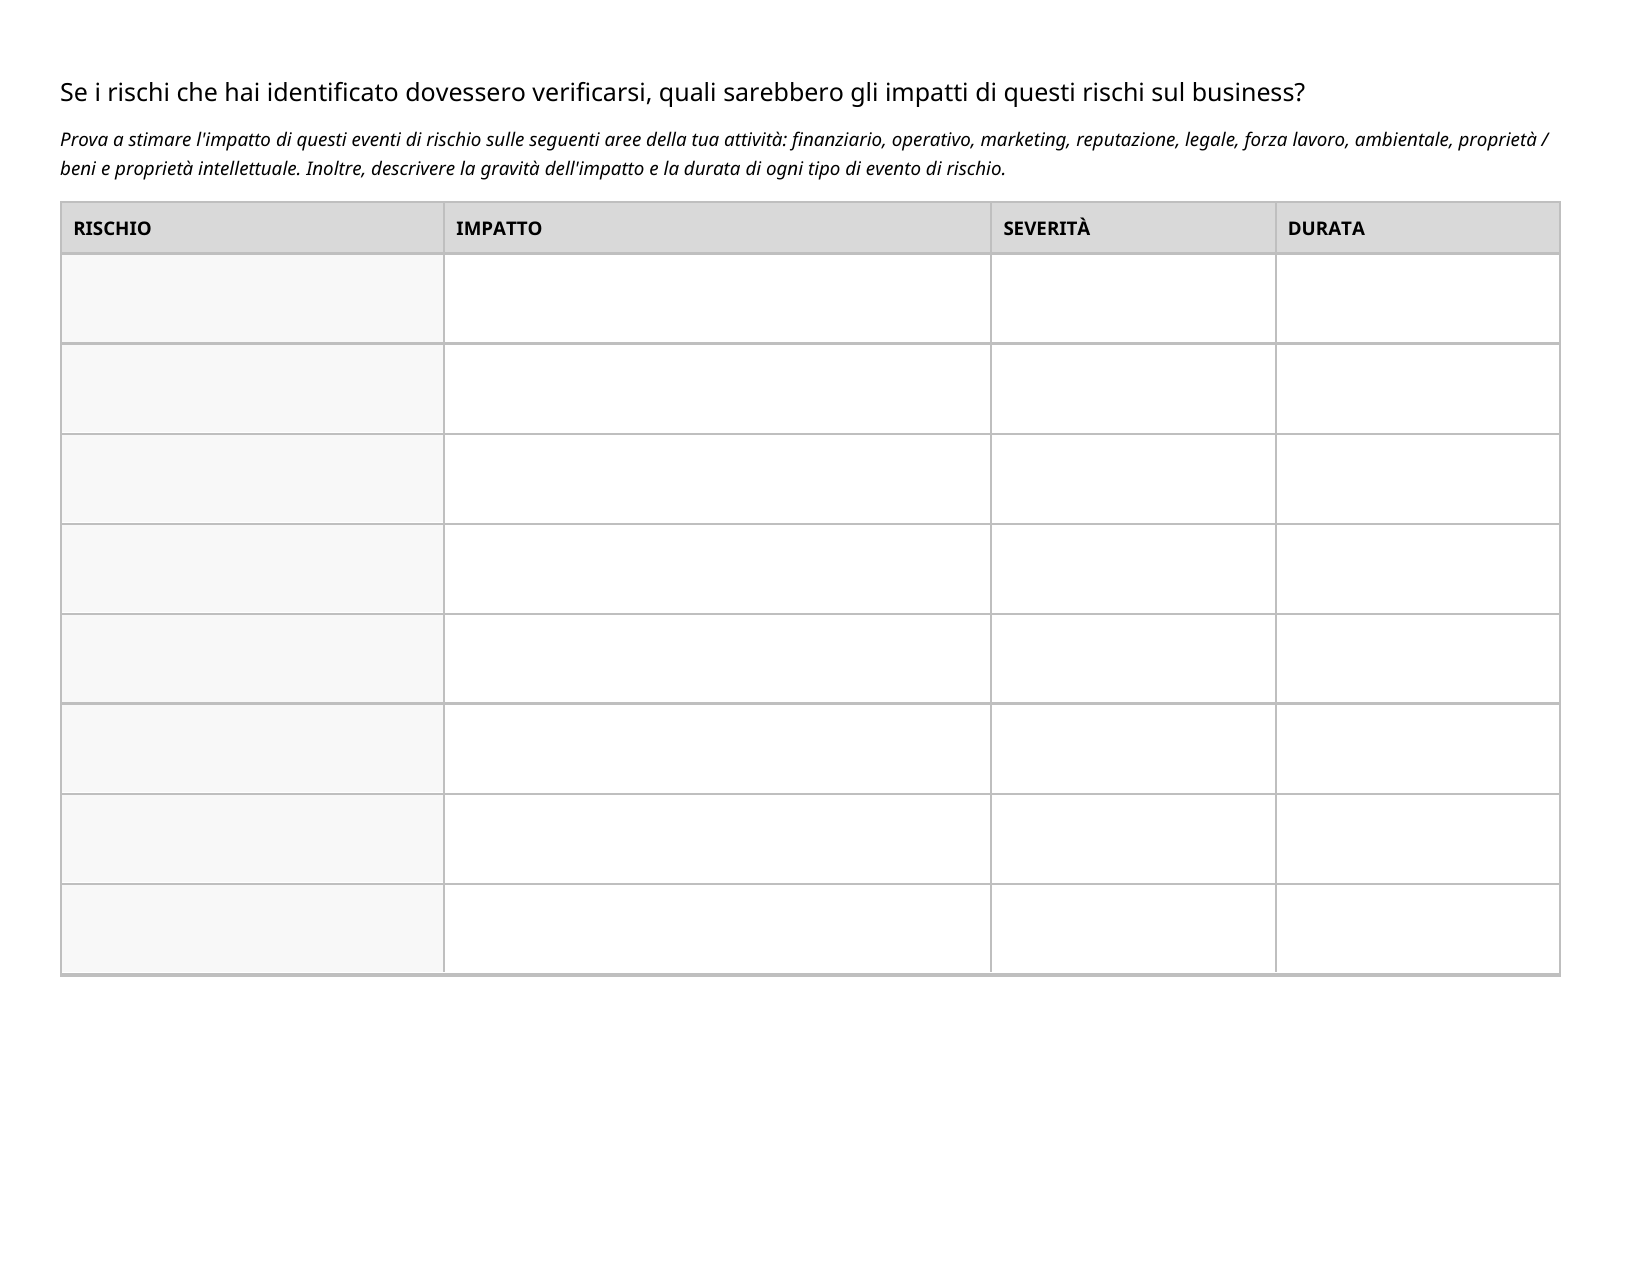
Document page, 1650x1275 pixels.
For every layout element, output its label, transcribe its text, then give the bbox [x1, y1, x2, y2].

table_cell [1277, 255, 1559, 342]
table_cell [62, 705, 443, 792]
table_header IMPATTO [445, 203, 990, 252]
table_cell [1277, 345, 1559, 432]
table_cell [1277, 885, 1559, 972]
table_cell [62, 885, 443, 972]
table_cell [992, 705, 1275, 792]
table_cell [1277, 795, 1559, 882]
table_cell [445, 255, 990, 342]
table_cell [445, 885, 990, 972]
table_cell [62, 615, 443, 702]
table_cell [445, 435, 990, 522]
table_header RISCHIO [62, 203, 443, 252]
table_cell [62, 345, 443, 432]
table_cell [62, 795, 443, 882]
table_cell [1277, 705, 1559, 792]
table_cell [445, 705, 990, 792]
table_cell [445, 795, 990, 882]
table_cell [1277, 525, 1559, 612]
table_header DURATA [1277, 203, 1559, 252]
text Se i rischi che hai identificato dovessero verificarsi, quali sarebbero gli impatti di questi rischi sul business? [60, 75, 1590, 109]
table_cell [62, 435, 443, 522]
table_cell [445, 345, 990, 432]
table_cell [992, 525, 1275, 612]
table_cell [992, 615, 1275, 702]
table_cell [992, 795, 1275, 882]
table_cell [992, 885, 1275, 972]
table_cell [445, 615, 990, 702]
text Prova a stimare l'impatto di questi eventi di rischio sulle seguenti aree della tua attività: finanziario, operativo, marketing, reputazione, legale, forza lavoro, ambientale, proprietà / beni e proprietà intellettuale. Inoltre, descrivere la gravità dell'impatto e la durata di ogni tipo di evento di rischio. [60, 126, 1590, 181]
table_cell [445, 525, 990, 612]
table_header SEVERITÀ [992, 203, 1275, 252]
table_cell [62, 525, 443, 612]
table_cell [1277, 615, 1559, 702]
table_cell [992, 435, 1275, 522]
table_cell [992, 345, 1275, 432]
table_cell [62, 255, 443, 342]
table_cell [992, 255, 1275, 342]
table_cell [1277, 435, 1559, 522]
